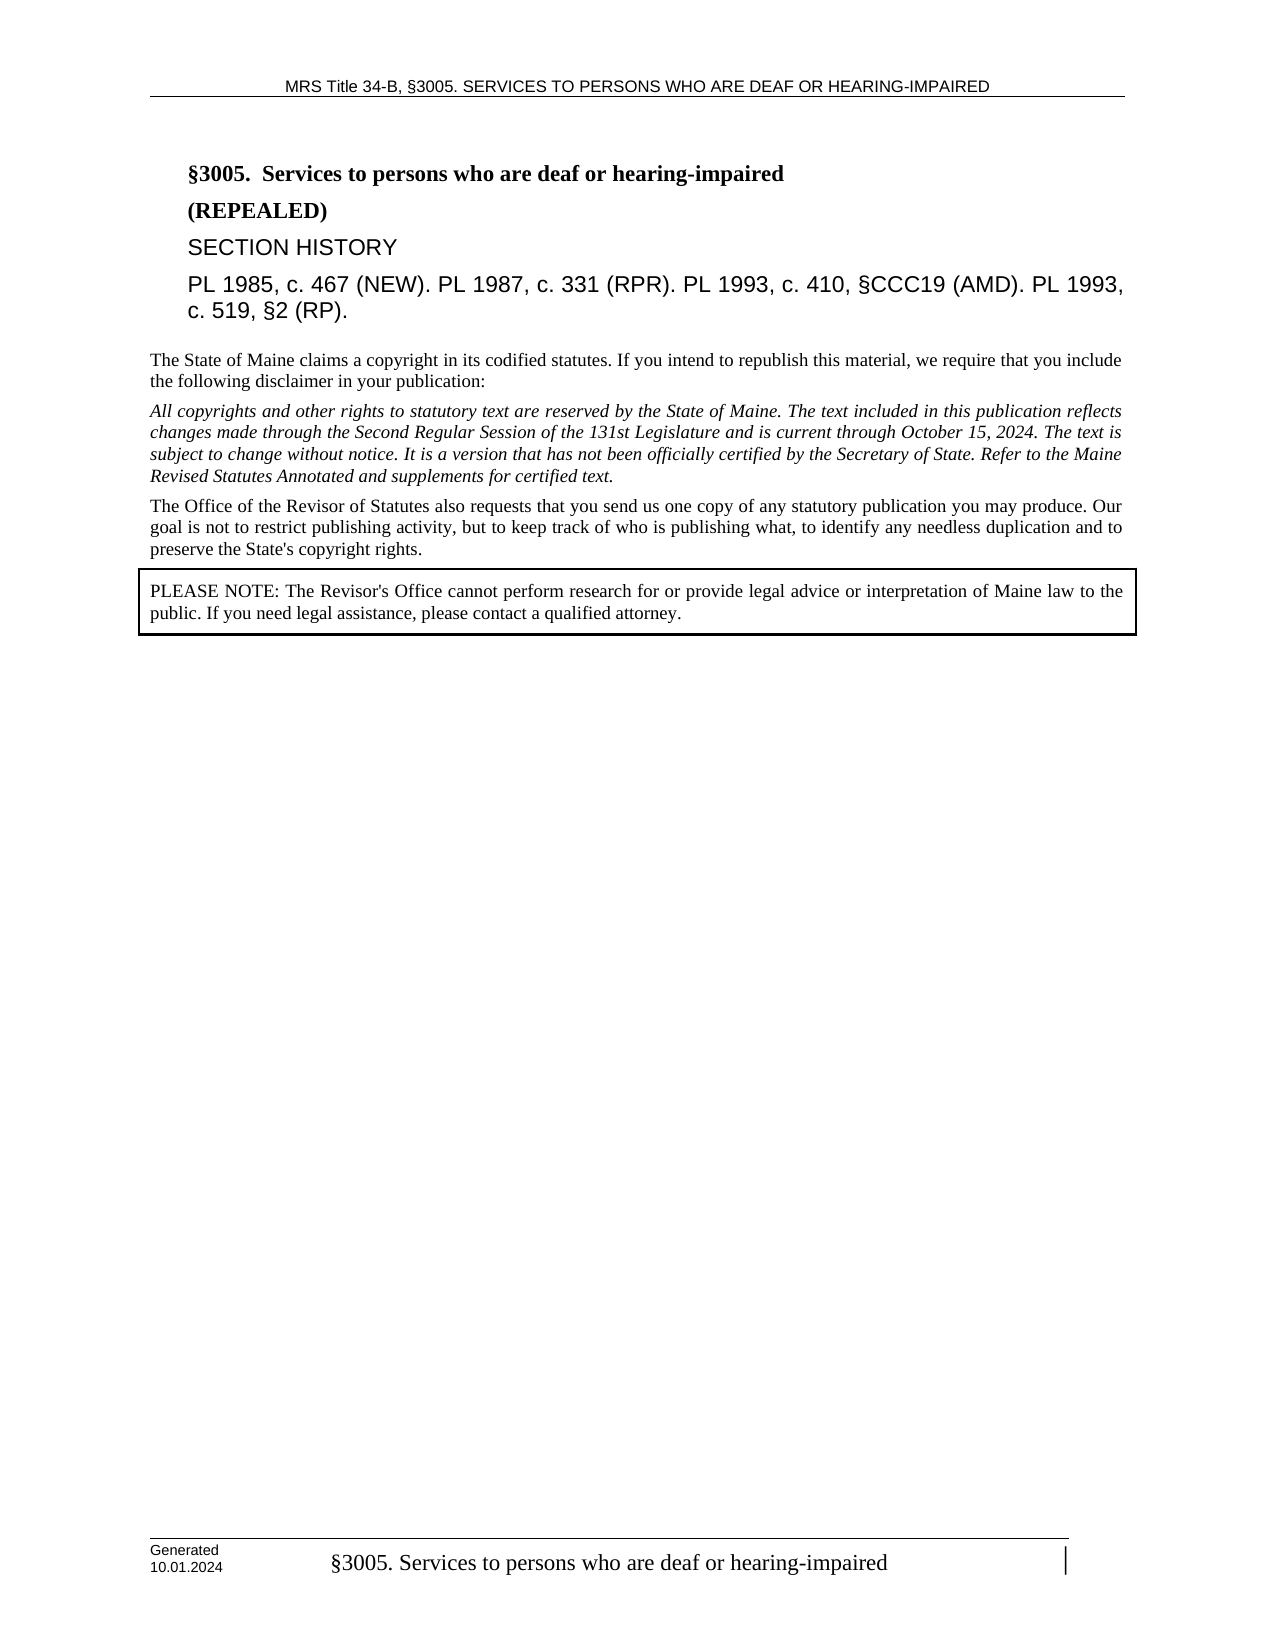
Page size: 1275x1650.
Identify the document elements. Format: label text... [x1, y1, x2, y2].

text (REPEALED) [187, 197, 1125, 223]
text All copyrights and other rights to statutory text are reserved by the State of Maine. The text included in this publication reflects changes made through the Second Regular Session of the 131st Legislature and is current through October 15, 2024 . The text is subject to change without notice. It is a version that has not been officially certified by the Secretary of State. Refer to the Maine Revised Statutes Annotated and supplements for certified text. [150, 400, 1125, 486]
text The Office of the Revisor of Statutes also requests that you send us one copy of any statutory publication you may produce. Our goal is not to restrict publishing activity, but to keep track of who is publishing what, to identify any needless duplication and to preserve the State's copyright rights. [150, 494, 1125, 559]
text PLEASE NOTE: The Revisor's Office cannot perform research for or provide legal advice or interpretation of Maine law to the public. If you need legal assistance, please contact a qualified attorney. [140, 570, 1135, 633]
text §3005. Services to persons who are deaf or hearing-impaired [187, 160, 1125, 187]
text SECTION HISTORY [187, 234, 1125, 260]
text The State of Maine claims a copyright in its codified statutes. If you intend to republish this material, we require that you include the following disclaimer in your publication: [150, 348, 1125, 392]
text PL 1985, c. 467 (NEW). PL 1987, c. 331 (RPR). PL 1993, c. 410, §CCC19 (AMD). PL 1993, c. 519, §2 (RP). [187, 271, 1125, 323]
